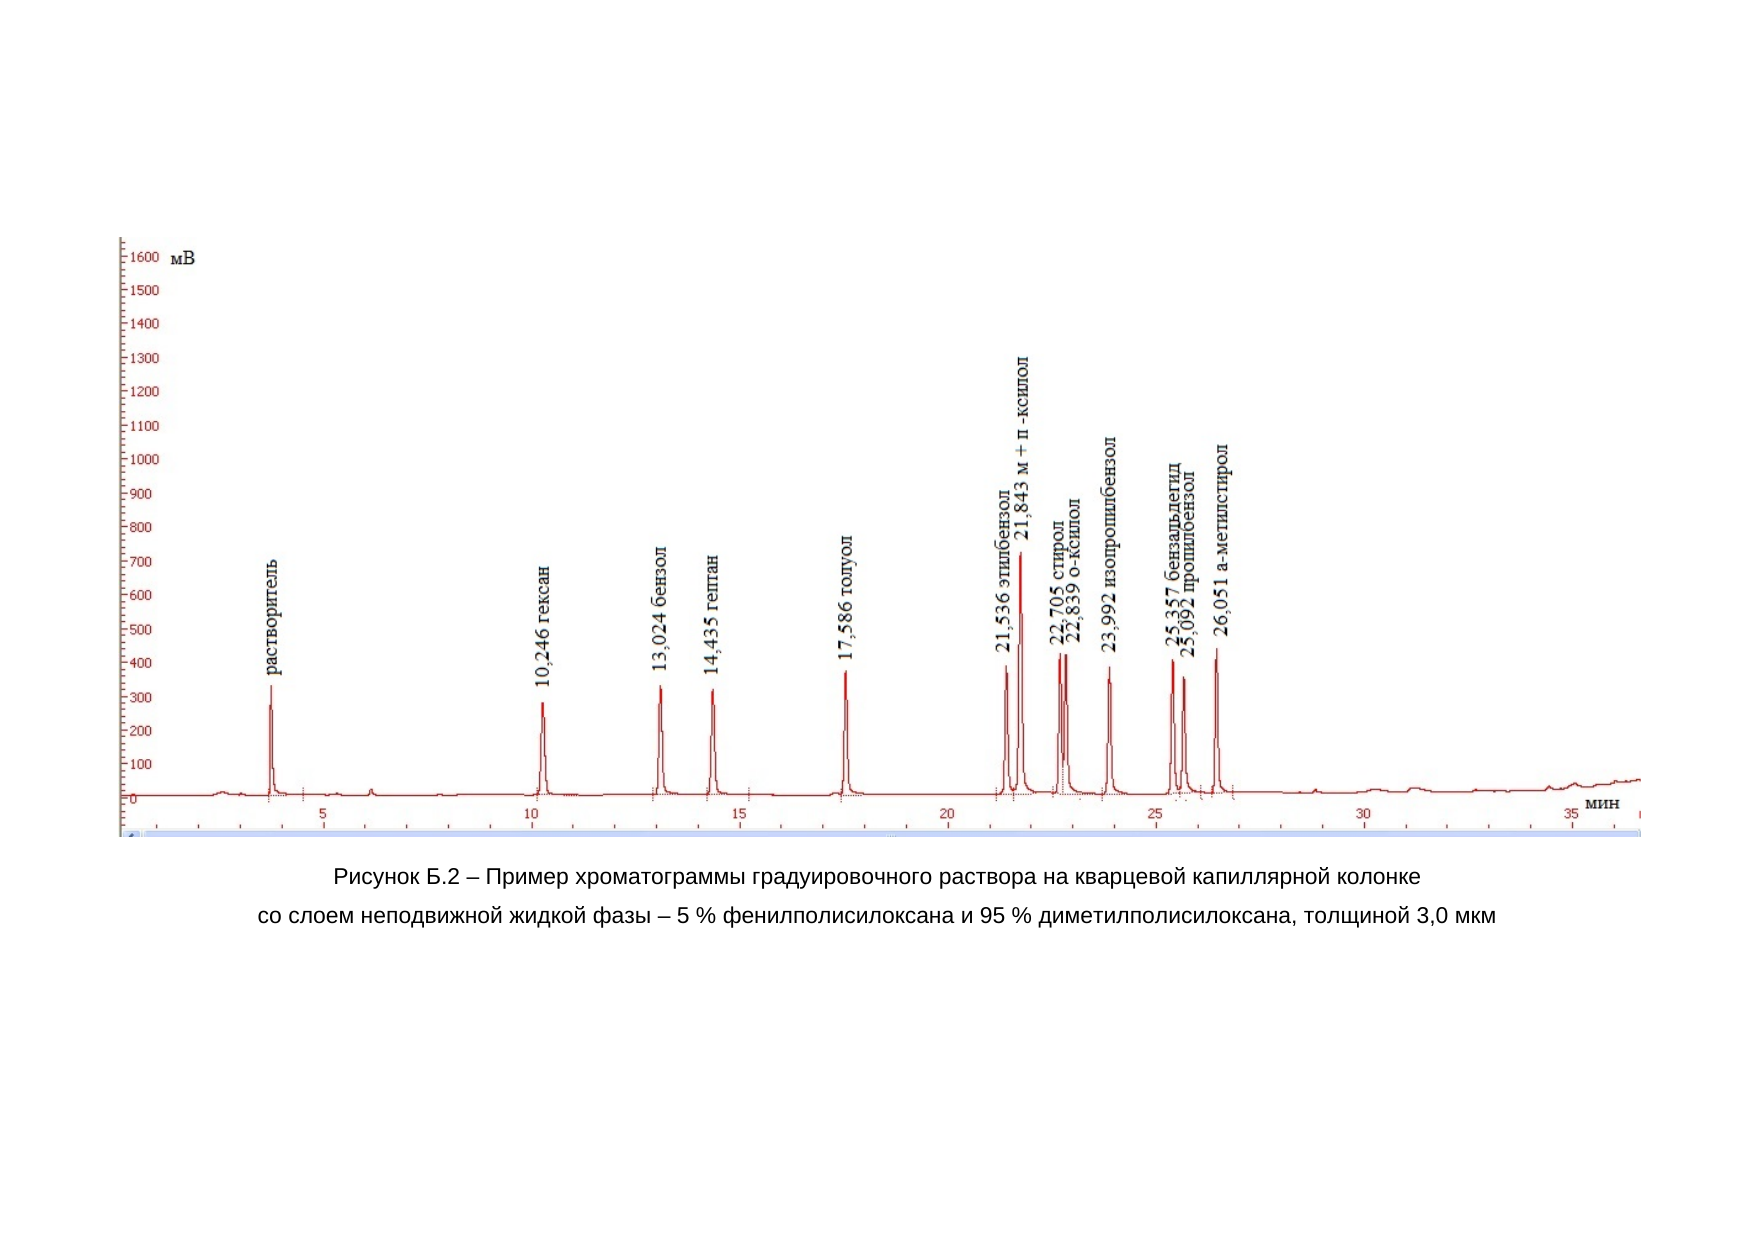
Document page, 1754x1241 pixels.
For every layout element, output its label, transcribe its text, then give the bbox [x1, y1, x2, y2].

text Рисунок Б.2 – Пример хроматограммы градуировочного раствора на кварцевой капиллярной колонке [118, 863, 1636, 889]
picture [118, 237, 1641, 837]
text со слоем неподвижной жидкой фазы – 5 % фенилполисилоксана и 95 % диметилполисилоксана, толщиной 3,0 мкм [118, 902, 1636, 928]
